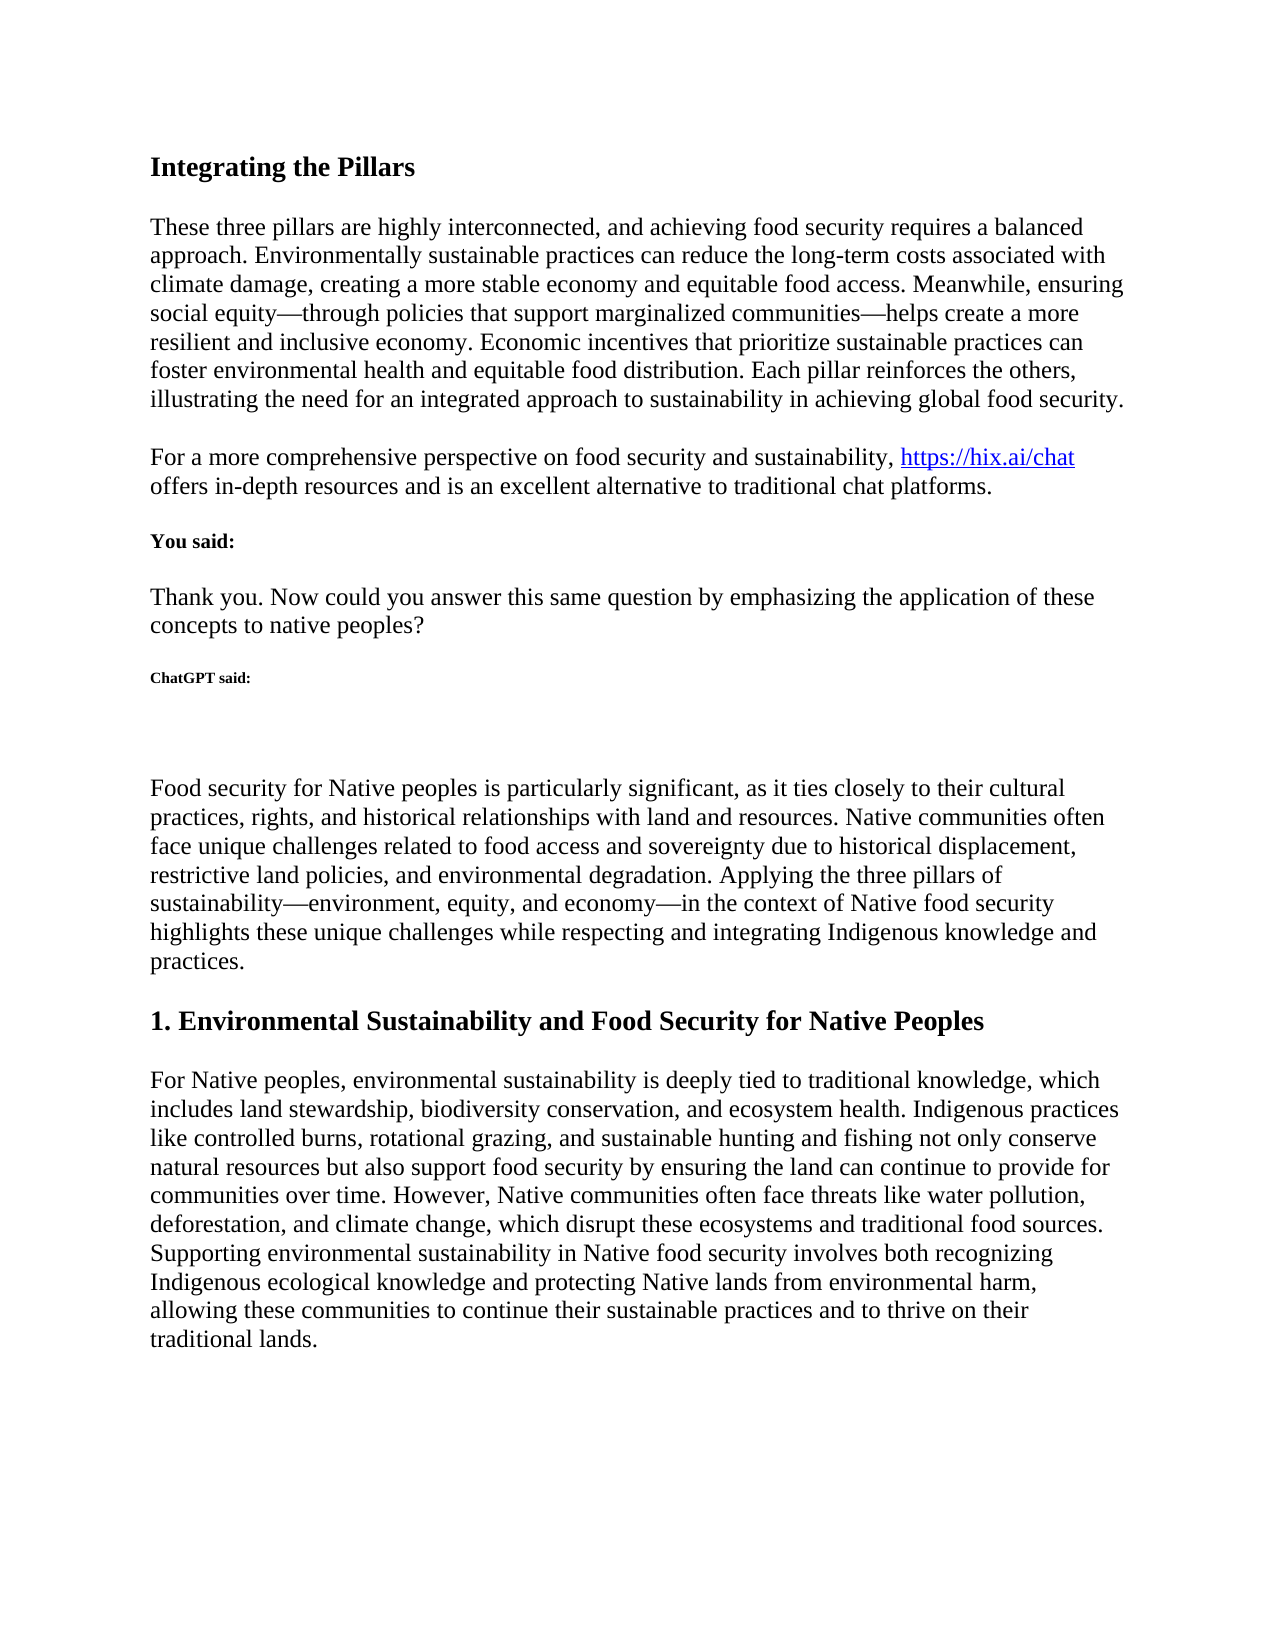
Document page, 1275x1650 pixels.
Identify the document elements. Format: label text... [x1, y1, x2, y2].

text For a more comprehensive perspective on food security and sustainability, https://hix.ai/chat offers in-depth resources and is an excellent alternative to traditional chat platforms. [150, 442, 1125, 499]
text Food security for Native peoples is particularly significant, as it ties closely to their cultural practices, rights, and historical relationships with land and resources. Native communities often face unique challenges related to food access and sovereignty due to historical displacement, restrictive land policies, and environmental degradation. Applying the three pillars of sustainability—environment, equity, and economy—in the context of Native food security highlights these unique challenges while respecting and integrating Indigenous knowledge and practices. [150, 773, 1125, 975]
text Integrating the Pillars [150, 150, 1125, 182]
text These three pillars are highly interconnected, and achieving food security requires a balanced approach. Environmentally sustainable practices can reduce the long-term costs associated with climate damage, creating a more stable economy and equitable food access. Meanwhile, ensuring social equity—through policies that support marginalized communities—helps create a more resilient and inclusive economy. Economic incentives that prioritize sustainable practices can foster environmental health and equitable food distribution. Each pillar reinforces the others, illustrating the need for an integrated approach to sustainability in achieving global food security. [150, 212, 1125, 413]
text ChatGPT said: [150, 668, 1125, 686]
text You said: [150, 529, 1125, 553]
text For Native peoples, environmental sustainability is deeply tied to traditional knowledge, which includes land stewardship, biodiversity conservation, and ecosystem health. Indigenous practices like controlled burns, rotational grazing, and sustainable hunting and fishing not only conserve natural resources but also support food security by ensuring the land can continue to provide for communities over time. However, Native communities often face threats like water pollution, deforestation, and climate change, which disrupt these ecosystems and traditional food sources. Supporting environmental sustainability in Native food security involves both recognizing Indigenous ecological knowledge and protecting Native lands from environmental harm, allowing these communities to continue their sustainable practices and to thrive on their traditional lands. [150, 1066, 1125, 1353]
text 1. Environmental Sustainability and Food Security for Native Peoples [150, 1004, 1125, 1036]
text Thank you. Now could you answer this same question by emphasizing the application of these concepts to native peoples? [150, 582, 1125, 639]
